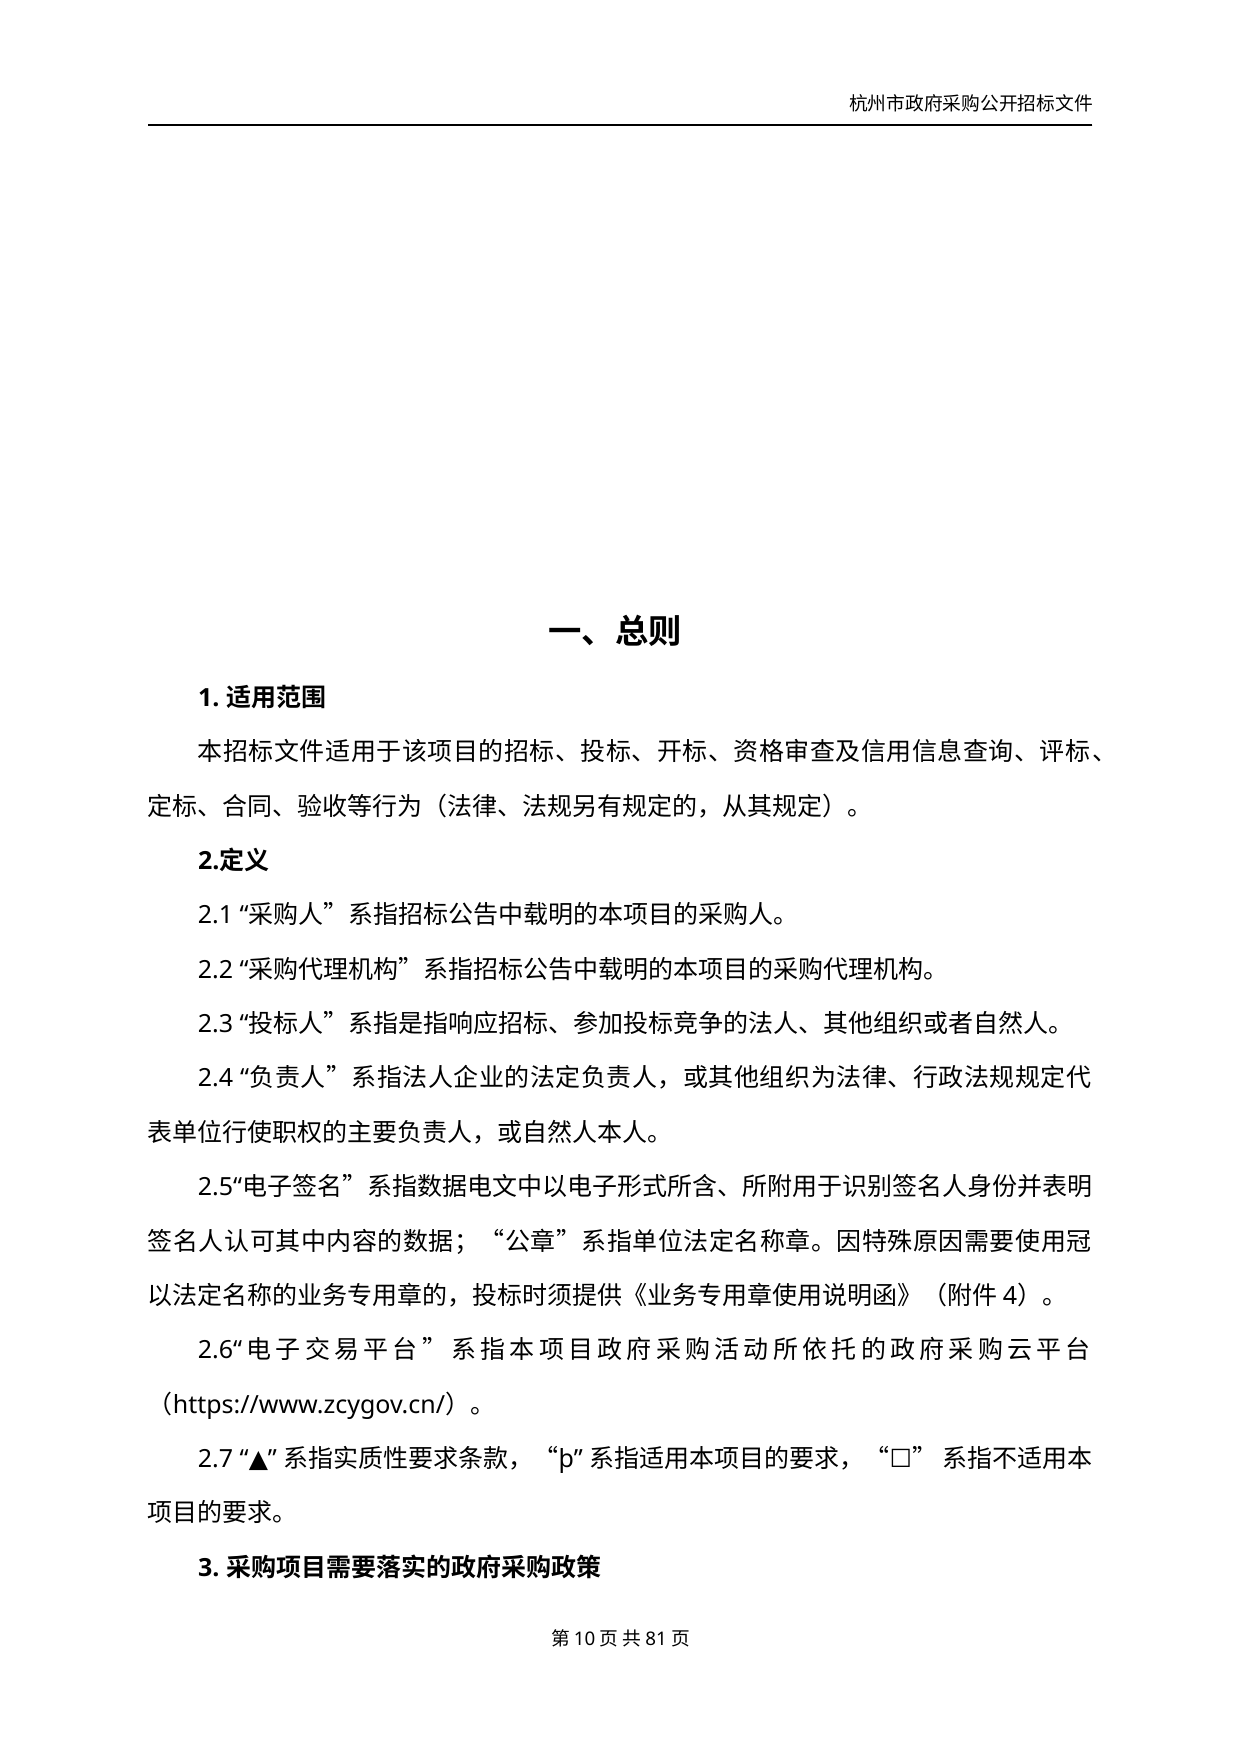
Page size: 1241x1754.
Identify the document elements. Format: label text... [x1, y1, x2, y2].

text 一、总则 [148, 605, 1092, 653]
text 2.4 “负责人”系指法人企业的法定负责人，或其他组织为法律、行政法规规定代表单位行使职权的主要负责人，或自然人本人。 [148, 1058, 1092, 1148]
text 本招标文件适用于该项目的招标、投标、开标、资格审查及信用信息查询、评标、定标、合同、验收等行为（法律、法规另有规定的，从其规定）。 [148, 732, 1092, 822]
text 2.7 “▲” 系指实质性要求条款，“” 系指适用本项目的要求，“” 系指不适用本项目的要求。 [148, 1438, 1092, 1529]
text 3. 采购项目需要落实的政府采购政策 [148, 1547, 1092, 1583]
text 2.6“电子交易平台”系指本项目政府采购活动所依托的政府采购云平台（https://www.zcygov.cn/）。 [148, 1330, 1092, 1420]
text 2.1 “采购人”系指招标公告中载明的本项目的采购人。 [148, 895, 1092, 931]
text 2.定义 [148, 840, 1092, 877]
text 2.5“电子签名”系指数据电文中以电子形式所含、所附用于识别签名人身份并表明签名人认可其中内容的数据；“公章”系指单位法定名称章。因特殊原因需要使用冠以法定名称的业务专用章的，投标时须提供《业务专用章使用说明函》（附件4）。 [148, 1167, 1092, 1312]
text 1. 适用范围 [148, 677, 1092, 713]
text 2.3 “投标人”系指是指响应招标、参加投标竞争的法人、其他组织或者自然人。 [148, 1003, 1092, 1040]
text 2.2 “采购代理机构”系指招标公告中载明的本项目的采购代理机构。 [148, 949, 1092, 985]
